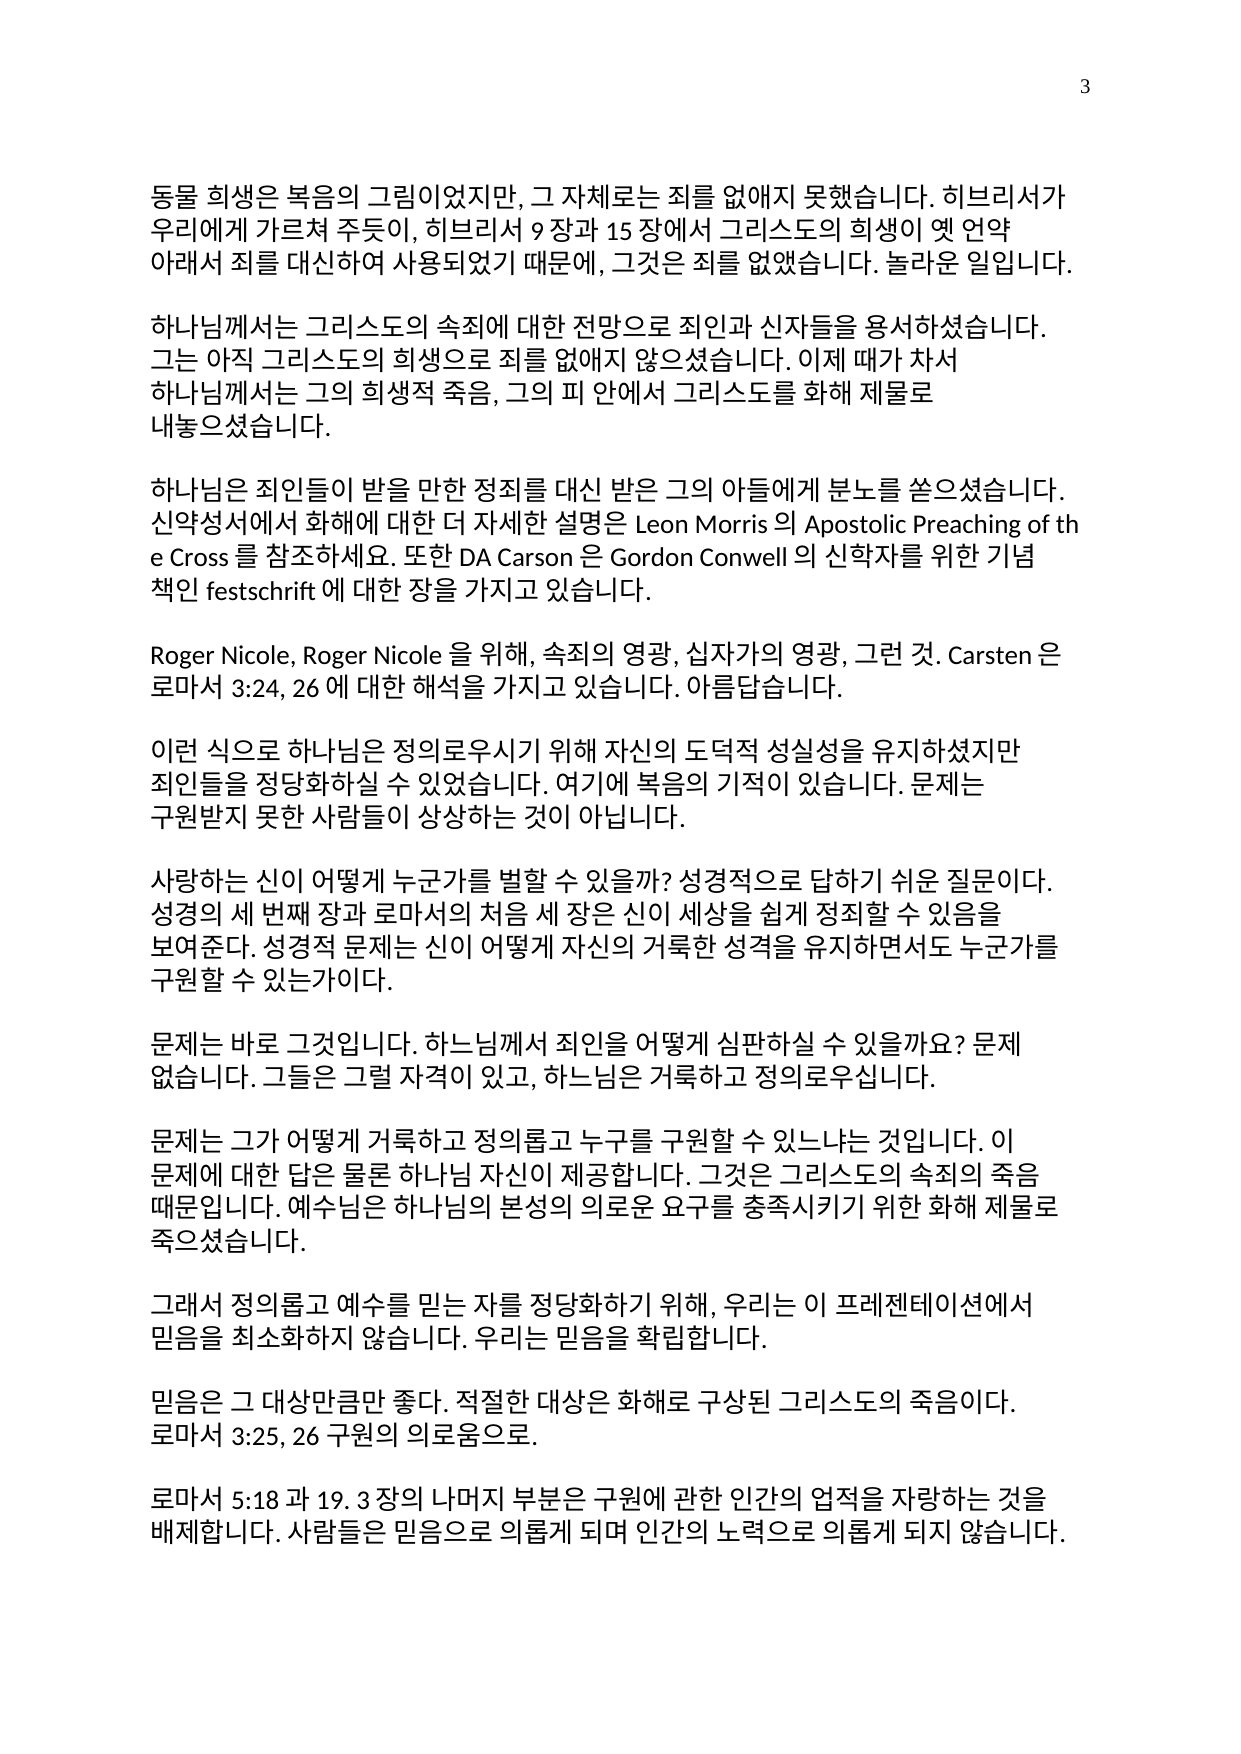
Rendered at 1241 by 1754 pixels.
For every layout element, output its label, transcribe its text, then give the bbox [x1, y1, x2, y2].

text Roger Nicole, Roger Nicole을 위해, 속죄의 영광, 십자가의 영광, 그런 것. Carsten은 로마서 3:24, 26에 대한 해석을 가지고 있습니다. 아름답습니다. [150, 638, 1090, 704]
text 문제는 그가 어떻게 거룩하고 정의롭고 누구를 구원할 수 있느냐는 것입니다. 이 문제에 대한 답은 물론 하나님 자신이 제공합니다. 그것은 그리스도의 속죄의 죽음 때문입니다. 예수님은 하나님의 본성의 의로운 요구를 충족시키기 위한 화해 제물로 죽으셨습니다. [150, 1126, 1090, 1258]
text 사랑하는 신이 어떻게 누군가를 벌할 수 있을까? 성경적으로 답하기 쉬운 질문이다. 성경의 세 번째 장과 로마서의 처음 세 장은 신이 세상을 쉽게 정죄할 수 있음을 보여준다. 성경적 문제는 신이 어떻게 자신의 거룩한 성격을 유지하면서도 누군가를 구원할 수 있는가이다. [150, 865, 1090, 997]
text 문제는 바로 그것입니다. 하느님께서 죄인을 어떻게 심판하실 수 있을까요? 문제 없습니다. 그들은 그럴 자격이 있고, 하느님은 거룩하고 정의로우십니다. [150, 1028, 1090, 1094]
text 이런 식으로 하나님은 정의로우시기 위해 자신의 도덕적 성실성을 유지하셨지만 죄인들을 정당화하실 수 있었습니다. 여기에 복음의 기적이 있습니다. 문제는 구원받지 못한 사람들이 상상하는 것이 아닙니다. [150, 735, 1090, 834]
text 로마서 5:18과 19. 3장의 나머지 부분은 구원에 관한 인간의 업적을 자랑하는 것을 배제합니다. 사람들은 믿음으로 의롭게 되며 인간의 노력으로 의롭게 되지 않습니다. [150, 1483, 1090, 1549]
text 그래서 정의롭고 예수를 믿는 자를 정당화하기 위해, 우리는 이 프레젠테이션에서 믿음을 최소화하지 않습니다. 우리는 믿음을 확립합니다. [150, 1289, 1090, 1355]
text 믿음은 그 대상만큼만 좋다. 적절한 대상은 화해로 구상된 그리스도의 죽음이다. 로마서 3:25, 26 구원의 의로움으로. [150, 1386, 1090, 1452]
text 하나님께서는 그리스도의 속죄에 대한 전망으로 죄인과 신자들을 용서하셨습니다. 그는 아직 그리스도의 희생으로 죄를 없애지 않으셨습니다. 이제 때가 차서 하나님께서는 그의 희생적 죽음, 그의 피 안에서 그리스도를 화해 제물로 내놓으셨습니다. [150, 311, 1090, 443]
text 하나님은 죄인들이 받을 만한 정죄를 대신 받은 그의 아들에게 분노를 쏟으셨습니다. 신약성서에서 화해에 대한 더 자세한 설명은 Leon Morris의 Apostolic Preaching of the Cross를 참조하세요. 또한 DA Carson은 Gordon Conwell의 신학자를 위한 기념 책인 festschrift에 대한 장을 가지고 있습니다. [150, 474, 1090, 607]
text 동물 희생은 복음의 그림이었지만, 그 자체로는 죄를 없애지 못했습니다. 히브리서가 우리에게 가르쳐 주듯이, 히브리서 9장과 15장에서 그리스도의 희생이 옛 언약 아래서 죄를 대신하여 사용되었기 때문에, 그것은 죄를 없앴습니다. 놀라운 일입니다. [150, 181, 1090, 280]
